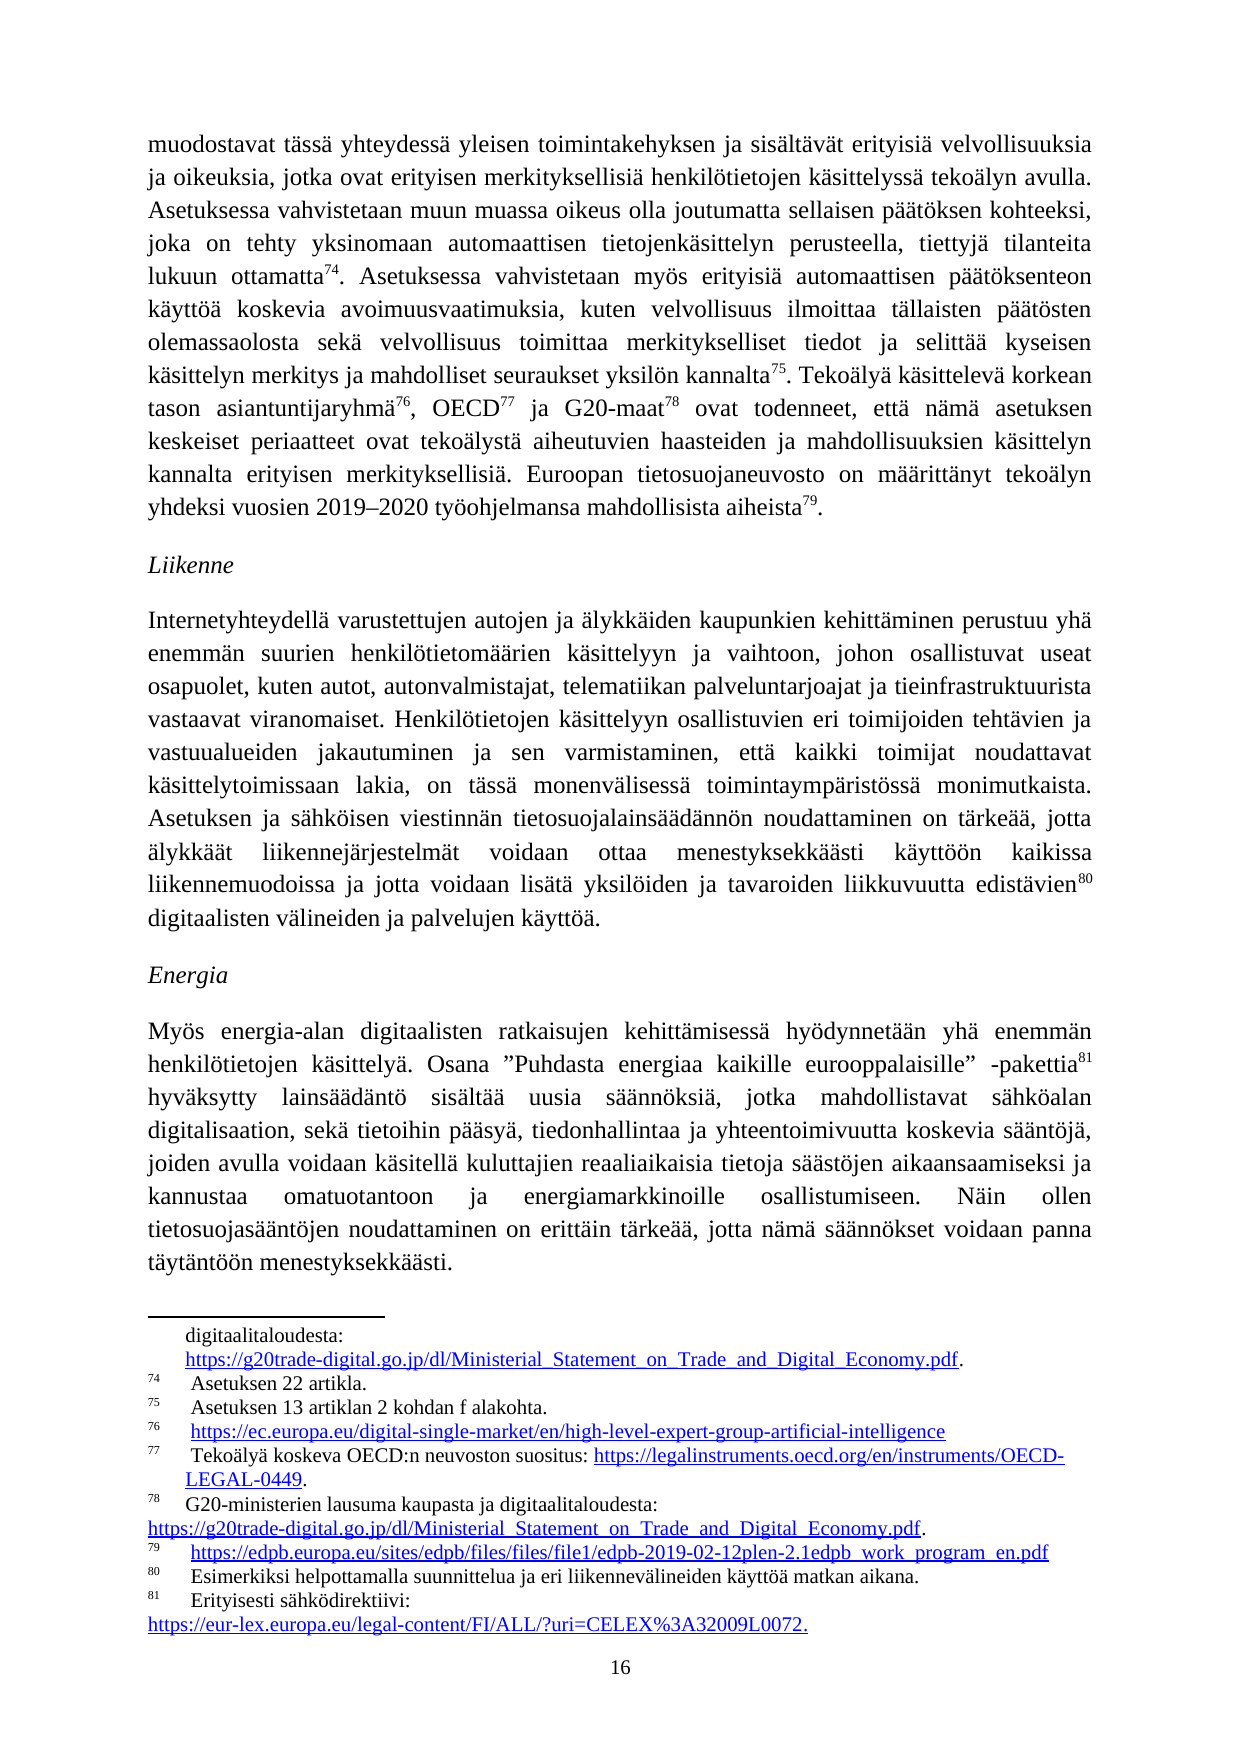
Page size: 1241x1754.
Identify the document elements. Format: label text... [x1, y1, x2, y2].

subtitle Energia [148, 961, 1092, 989]
text Myös energia-alan digitaalisten ratkaisujen kehittämisessä hyödynnetään yhä enemmän henkilötietojen käsittelyä. Osana ”Puhdasta energiaa kaikille eurooppalaisille” -pakettia hyväksytty lainsäädäntö sisältää uusia säännöksiä, jotka mahdollistavat sähköalan digitalisaation, sekä tietoihin pääsyä, tiedonhallintaa ja yhteentoimivuutta koskevia sääntöjä, joiden avulla voidaan käsitellä kuluttajien reaaliaikaisia tietoja säästöjen aikaansaamiseksi ja kannustaa omatuotantoon ja energiamarkkinoille osallistumiseen. Näin ollen tietosuojasääntöjen noudattaminen on erittäin tärkeää, jotta nämä säännökset voidaan panna täytäntöön menestyksekkäästi. [148, 1016, 1092, 1276]
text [148, 129, 1092, 521]
text Internetyhteydellä varustettujen autojen ja älykkäiden kaupunkien kehittäminen perustuu yhä enemmän suurien henkilötietomäärien käsittelyyn ja vaihtoon, johon osallistuvat useat osapuolet, kuten autot, autonvalmistajat, telematiikan palveluntarjoajat ja tieinfrastruktuurista vastaavat viranomaiset. Henkilötietojen käsittelyyn osallistuvien eri toimijoiden tehtävien ja vastuualueiden jakautuminen ja sen varmistaminen, että kaikki toimijat noudattavat käsittelytoimissaan lakia, on tässä monenvälisessä toimintaympäristössä monimutkaista. Asetuksen ja sähköisen viestinnän tietosuojalainsäädännön noudattaminen on tärkeää, jotta älykkäät liikennejärjestelmät voidaan ottaa menestyksekkäästi käyttöön kaikissa liikennemuodoissa ja jotta voidaan lisätä yksilöiden ja tavaroiden liikkuvuutta edistävien digitaalisten välineiden ja palvelujen käyttöä. [148, 605, 1092, 931]
subtitle Liikenne [148, 550, 1092, 579]
